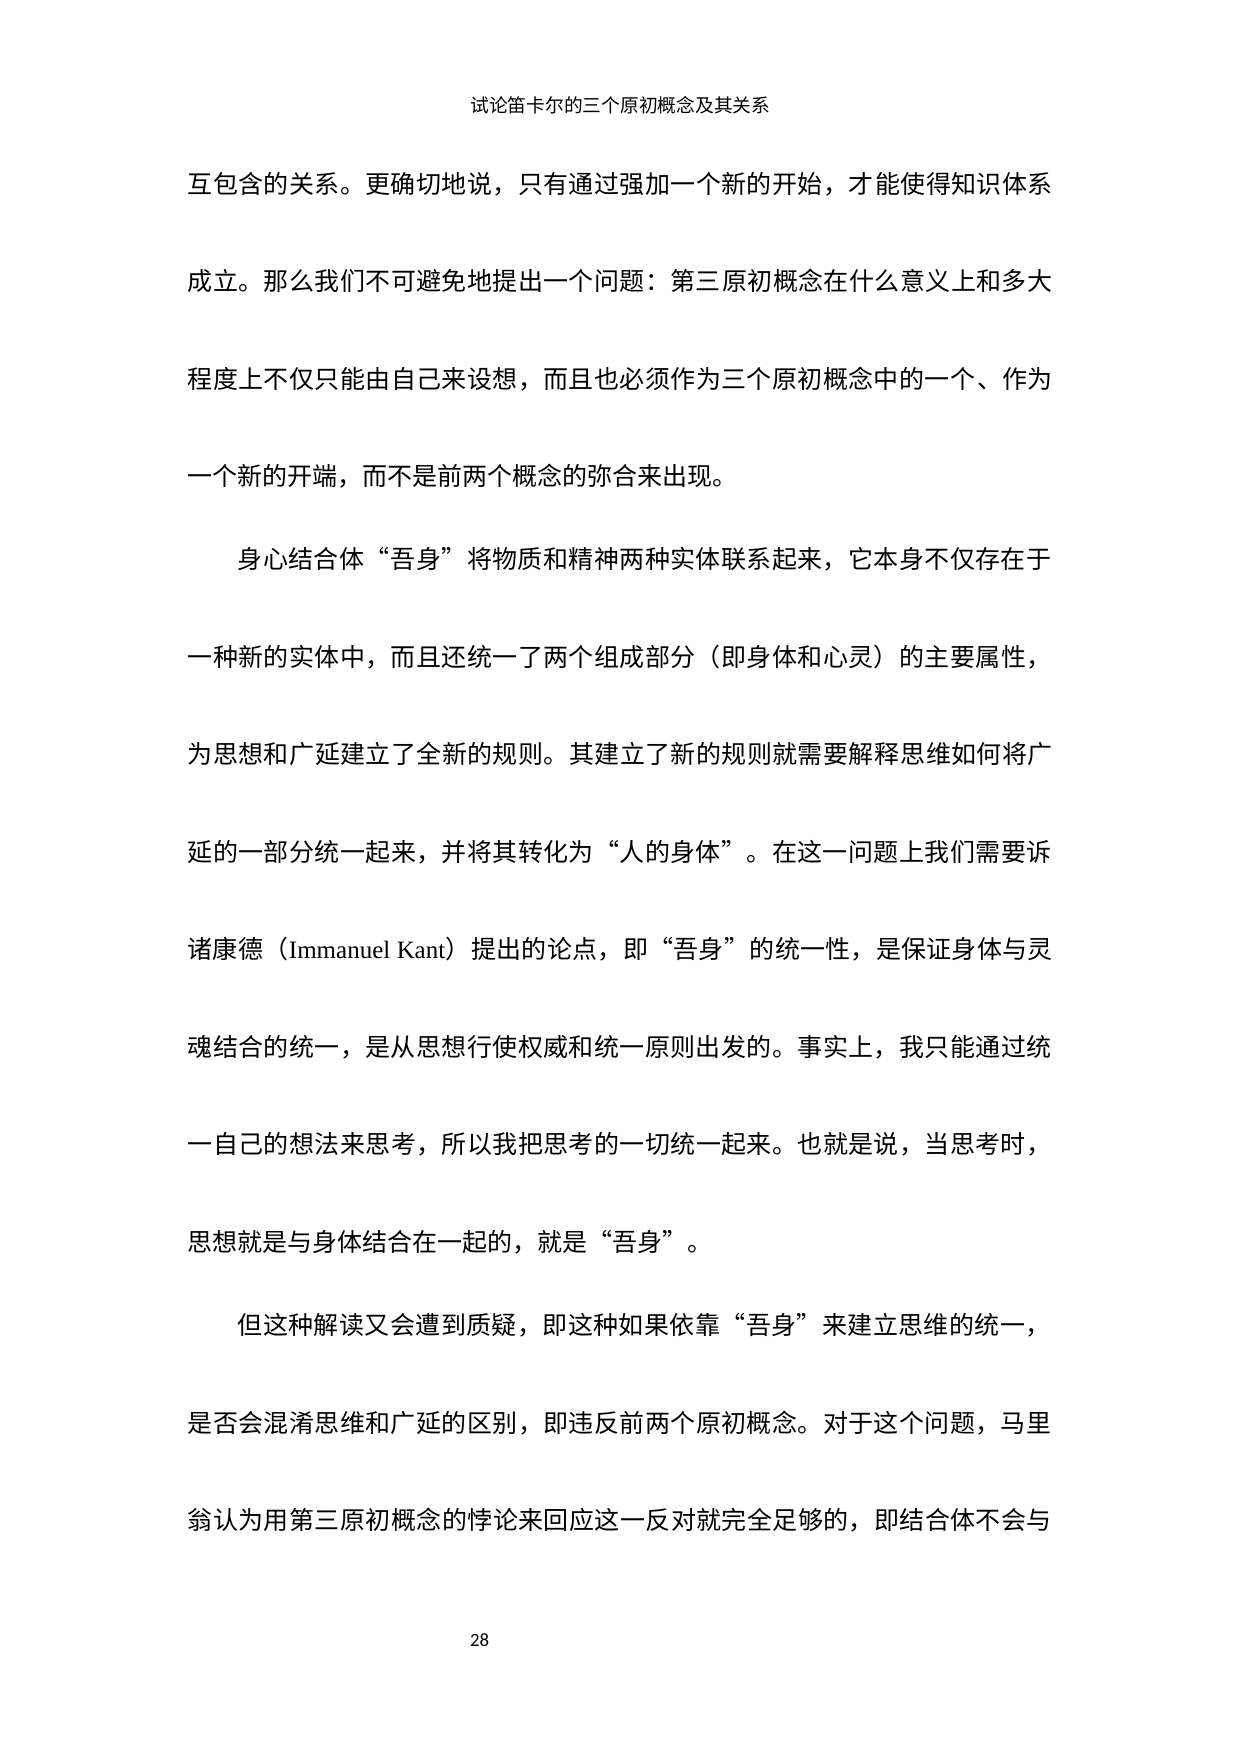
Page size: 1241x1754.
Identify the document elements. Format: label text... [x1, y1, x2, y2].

text 将物质和精神两种实体联系起来，它本身不仅存在于一种新的实体中，而且还统一了两个组成部分（即身体和心灵）的主要属性，为思想和延建立了全新的规则。其建立了新的规则就需要解释如何将广延的一部分统一起来，并将其转化为“人的身体”。在这一问题上我们需要诉诸康德提出的论点，即“吾身”的统一性，是保证身体与灵魂结合的统一，是从思想行使权威和统一原则出发的。事实上，我只能通过统一自己的想法来思考，所以我把思考的一切统一起来。也就是说，当思考时，思想就是与身体结合在一起的，就是“吾身”。 [187, 526, 1053, 1273]
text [187, 1291, 1053, 1551]
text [187, 150, 1053, 507]
